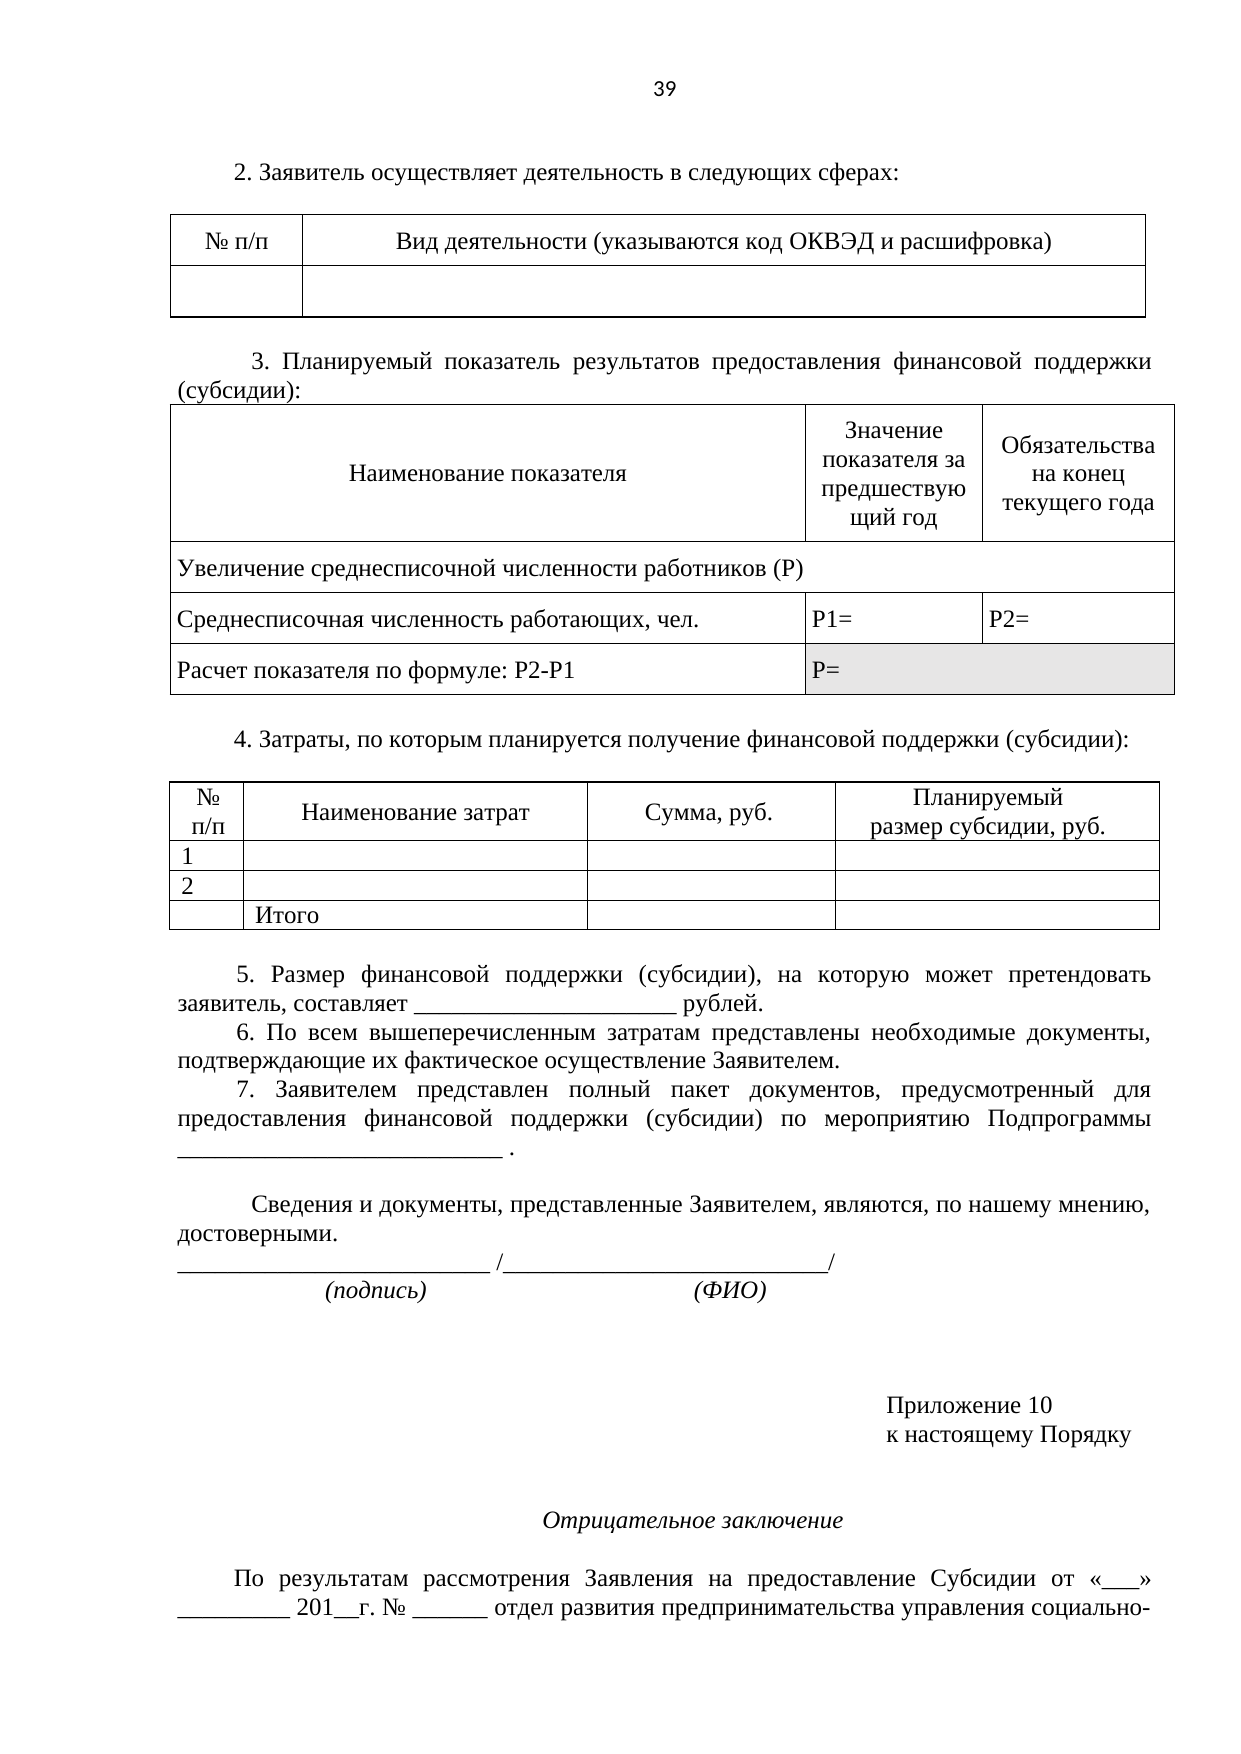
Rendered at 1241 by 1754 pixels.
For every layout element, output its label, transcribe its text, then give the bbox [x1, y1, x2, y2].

table_header № п/п [170, 783, 243, 840]
text 5. Размер финансовой поддержки (субсидии), на которую может претендовать заявитель, составляет _____________________ рублей. [177, 959, 1152, 1017]
table_cell [588, 901, 835, 929]
table_header Вид деятельности (указываются код ОКВЭД и расшифровка) [303, 215, 1145, 265]
text Приложение 10 [886, 1390, 1152, 1419]
table_cell Р1= [806, 593, 982, 643]
table_header Значение показателя за предшествующий год [806, 405, 982, 541]
text 6. По всем вышеперечисленным затратам представлены необходимые документы, подтверждающие их фактическое осуществление Заявителем. [177, 1017, 1152, 1074]
table_cell [303, 266, 1145, 316]
text 2. Заявитель осуществляет деятельность в следующих сферах: [177, 157, 1152, 186]
table_cell [836, 871, 1159, 899]
table_header Обязательства на конец текущего года [983, 405, 1174, 541]
table_header № п/п [171, 215, 302, 265]
text Сведения и документы, представленные Заявителем, являются, по нашему мнению, достоверными. [177, 1189, 1152, 1247]
text (подпись) (ФИО) [177, 1275, 1152, 1304]
table_cell Итого [244, 901, 587, 929]
table_cell 2 [170, 871, 243, 899]
table_cell Среднесписочная численность работающих, чел. [171, 593, 805, 643]
text _________________________ /__________________________/ [177, 1247, 1152, 1275]
text 3. Планируемый показатель результатов предоставления финансовой поддержки (субсидии): [177, 346, 1152, 404]
table_cell 1 [170, 841, 243, 870]
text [177, 1563, 1152, 1620]
table_header Планируемый размер субсидии, руб. [836, 783, 1159, 840]
table_cell [836, 841, 1159, 870]
table_cell Р2= [983, 593, 1174, 643]
table_header Наименование показателя [171, 405, 805, 541]
table_cell Увеличение среднесписочной численности работников (Р) [171, 542, 1174, 592]
text 7. Заявителем представлен полный пакет документов, предусмотренный для предоставления финансовой поддержки (субсидии) по мероприятию Подпрограммы __________________________ . [177, 1074, 1152, 1160]
text Отрицательное заключение [177, 1505, 1152, 1534]
table_header Наименование затрат [244, 783, 587, 840]
text к настоящему Порядку [886, 1419, 1152, 1448]
table_cell [836, 901, 1159, 929]
table_cell Расчет показателя по формуле: Р2-Р1 [171, 644, 805, 694]
table_cell [170, 901, 243, 929]
text 4. Затраты, по которым планируется получение финансовой поддержки (субсидии): [177, 724, 1152, 753]
table_cell Р= [806, 644, 1174, 694]
table_cell [244, 871, 587, 899]
table_cell [244, 841, 587, 870]
table_cell [588, 841, 835, 870]
table_cell [171, 266, 302, 316]
table_header Сумма, руб. [588, 783, 835, 840]
table_cell [588, 871, 835, 899]
